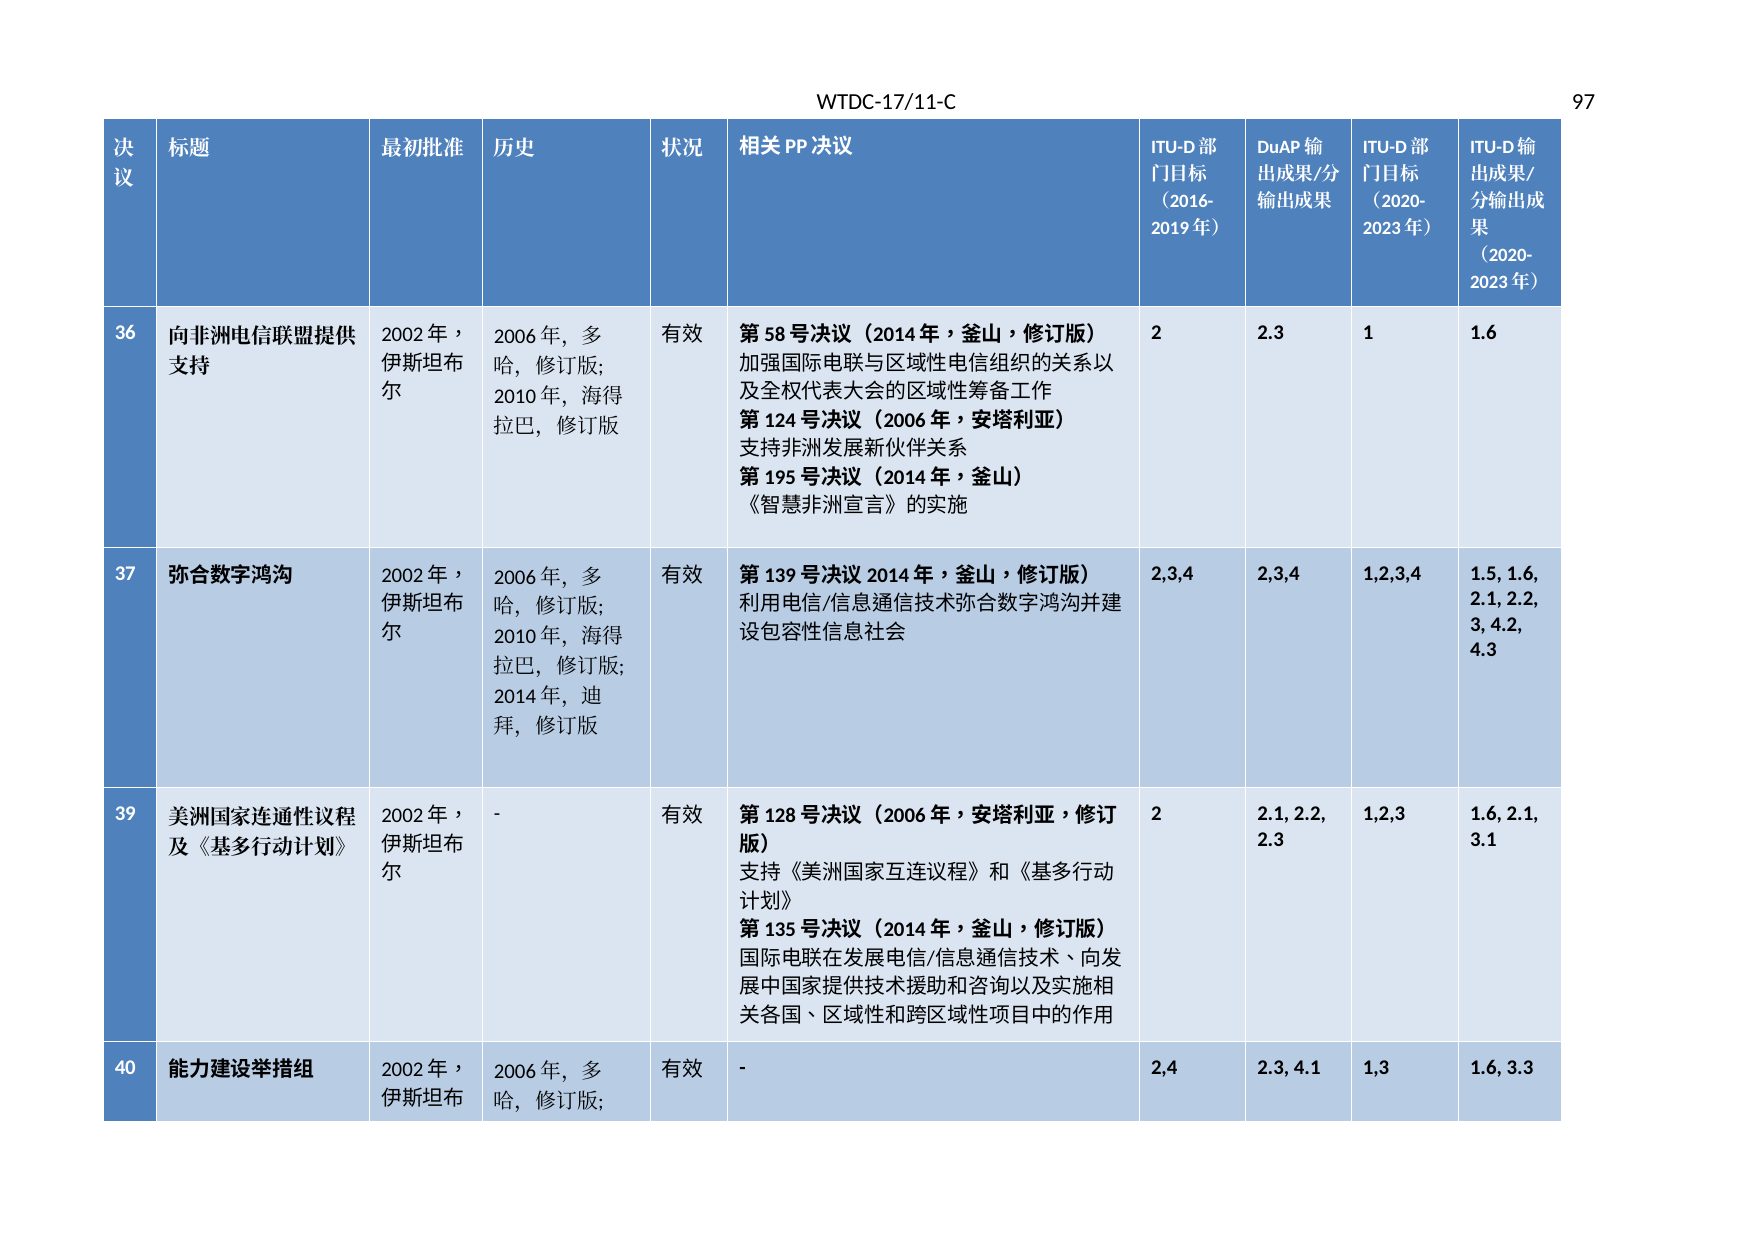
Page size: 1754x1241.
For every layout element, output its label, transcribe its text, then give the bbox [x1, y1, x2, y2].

table_header DuAP输出成果/分输出成果 [1246, 119, 1351, 306]
table_header ITU-D输出成果/ 分输出成果（2020-2023年） [1459, 119, 1561, 306]
table_cell - [728, 1042, 1139, 1121]
table_cell 39 [104, 788, 156, 1041]
table_cell 2,3,4 [1140, 548, 1245, 787]
table_header 最初批准 [370, 119, 482, 306]
table_cell 2.3 [1246, 307, 1351, 547]
table_header ITU-D部门目标（2016-2019年） [1140, 119, 1245, 306]
table_cell 2.1, 2.2, 2.3 [1246, 788, 1351, 1041]
table_cell 有效 [651, 548, 727, 787]
table_cell 1.6 [1459, 307, 1561, 547]
table_cell 1.6, 3.3 [1459, 1042, 1561, 1121]
table_cell 1.6, 2.1, 3.1 [1459, 788, 1561, 1041]
table_cell 2002年，伊斯坦布尔 [370, 1042, 482, 1121]
table_header 相关PP决议 [728, 119, 1139, 306]
table_cell 2002年，伊斯坦布尔 [370, 788, 482, 1041]
table_cell 2.3, 4.1 [1246, 1042, 1351, 1121]
table_cell 2 [1140, 788, 1245, 1041]
table_cell 第128号决议（2006年，安塔利亚，修订版） 支持《美洲国家互连议程》和《基多行动计划》 第135号决议（2014年，釜山，修订版） 国际电联在发展电信/信息通信技术、向发展中国家提供技术援助和咨询以及实施相关各国、区域性和跨区域性项目中的作用 [728, 788, 1139, 1041]
table_header 决议 [104, 119, 156, 306]
table_cell 1,2,3 [1352, 788, 1458, 1041]
table_header ITU-D部门目标（2020-2023年） [1352, 119, 1458, 306]
table_cell - [483, 788, 650, 1041]
table_cell 36 [104, 307, 156, 547]
table_cell 1.5, 1.6, 2.1, 2.2, 3, 4.2, 4.3 [1459, 548, 1561, 787]
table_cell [483, 1042, 650, 1121]
table_cell 美洲国家连通性议程及《基多行动计划》 [157, 788, 369, 1041]
table_cell 弥合数字鸿沟 [157, 548, 369, 787]
table_cell 第58号决议（2014年，釜山，修订版） 加强国际电联与区域性电信组织的关系以及全权代表大会的区域性筹备工作 第124号决议（2006年，安塔利亚） 支持非洲发展新伙伴关系 第195号决议（2014年，釜山） 《智慧非洲宣言》的实施 [728, 307, 1139, 547]
table_cell 向非洲电信联盟提供支持 [157, 307, 369, 547]
table_cell 2002年，伊斯坦布尔 [370, 307, 482, 547]
table_cell 1,2,3,4 [1352, 548, 1458, 787]
table_cell 1,3 [1352, 1042, 1458, 1121]
table_header 标题 [157, 119, 369, 306]
table_cell 2,3,4 [1246, 548, 1351, 787]
table_header 状况 [651, 119, 727, 306]
table_cell 1 [1352, 307, 1458, 547]
table_cell 有效 [651, 1042, 727, 1121]
table_cell 2 [1140, 307, 1245, 547]
table_cell 37 [104, 548, 156, 787]
table_cell 40 [104, 1042, 156, 1121]
table_cell 有效 [651, 307, 727, 547]
table_cell 能力建设举措组 [157, 1042, 369, 1121]
table_cell 有效 [651, 788, 727, 1041]
table_cell 2,4 [1140, 1042, 1245, 1121]
table_cell 第139号决议2014年，釜山，修订版） 利用电信/信息通信技术弥合数字鸿沟并建设包容性信息社会 [728, 548, 1139, 787]
table_header 历史 [483, 119, 650, 306]
table_cell 2006年，多哈，修订版; 2010年，海得拉巴，修订版 [483, 307, 650, 547]
table_cell 2002年，伊斯坦布尔 [370, 548, 482, 787]
table_cell 2006年，多哈，修订版; 2010年，海得拉巴，修订版; 2014年，迪拜，修订版 [483, 548, 650, 787]
